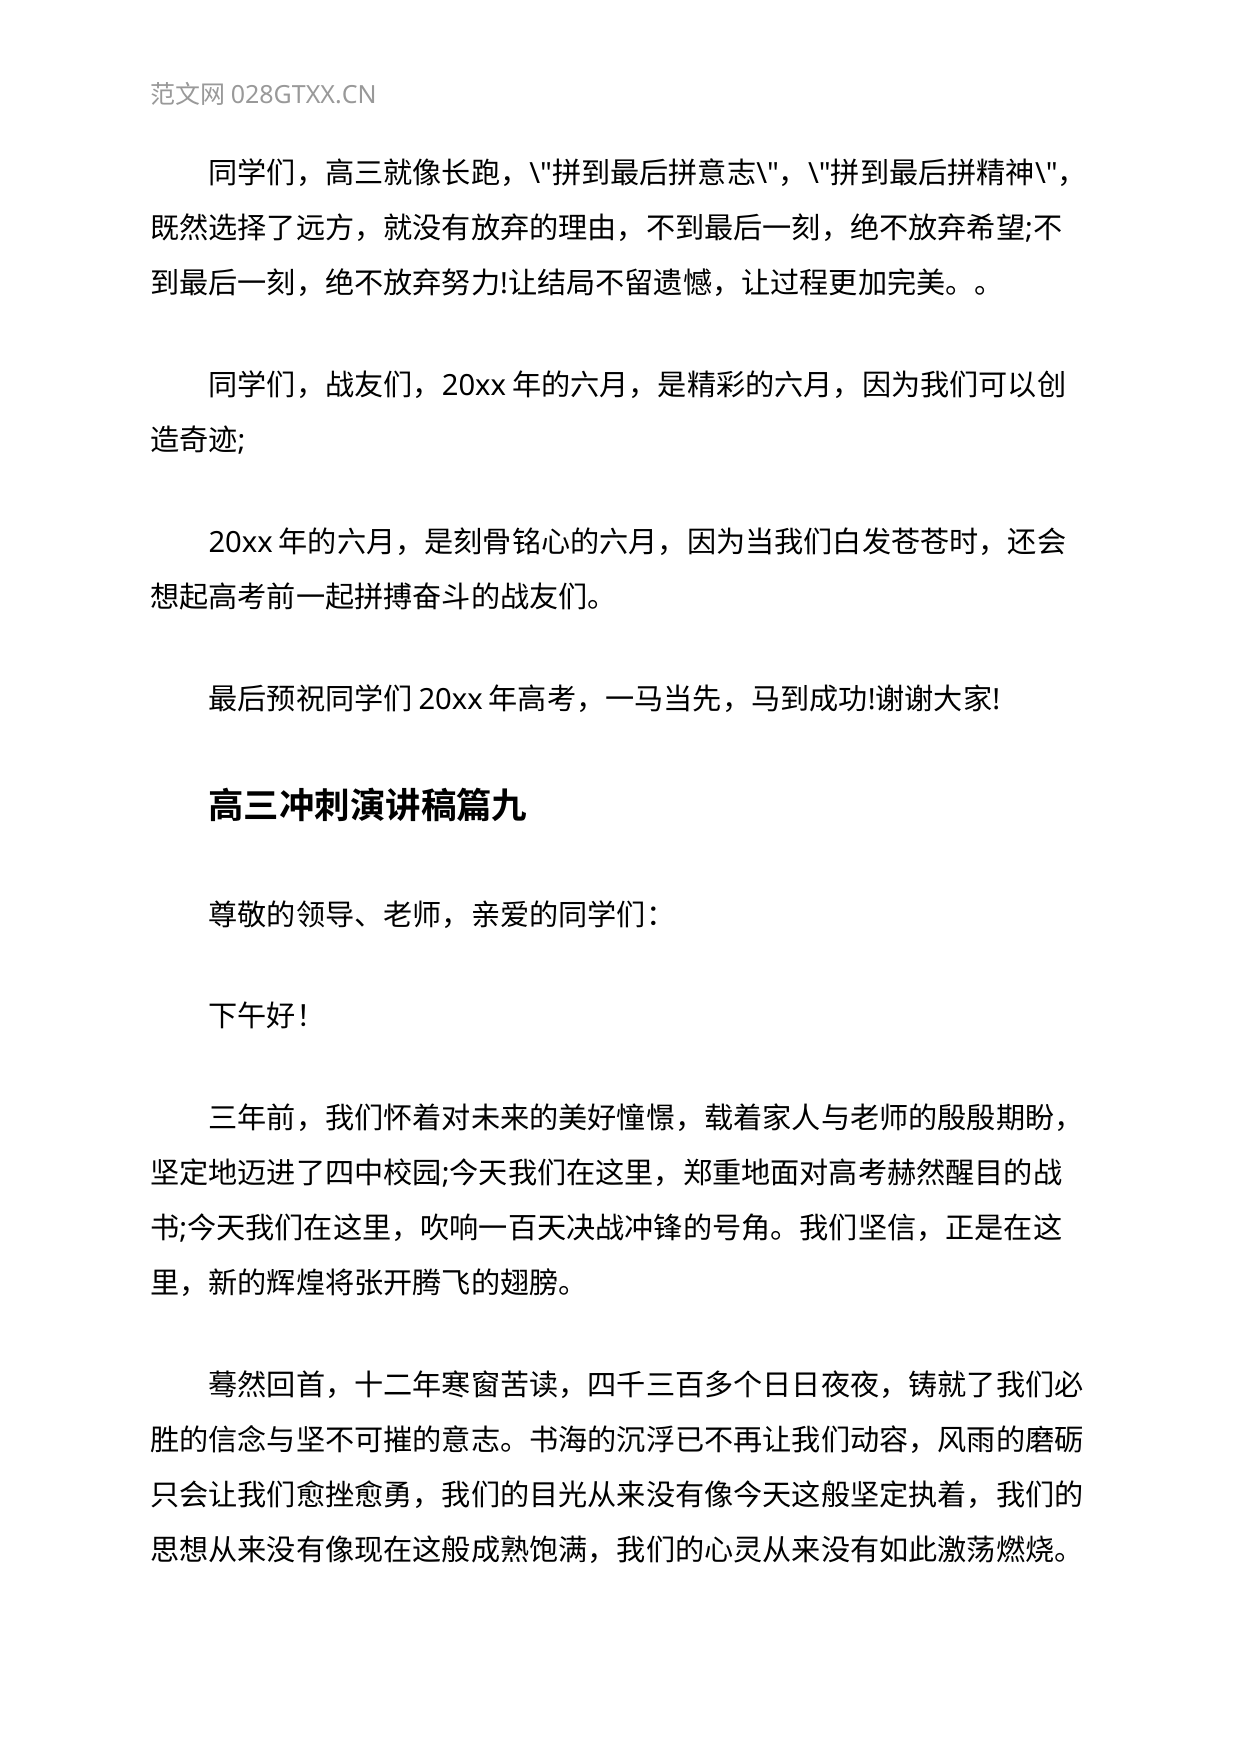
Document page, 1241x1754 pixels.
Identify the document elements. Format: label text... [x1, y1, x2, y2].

text 三年前，我们怀着对未来的美好憧憬，载着家人与老师的殷殷期盼，坚定地迈进了四中校园;今天我们在这里，郑重地面对高考赫然醒目的战书;今天我们在这里，吹响一百天决战冲锋的号角。我们坚信，正是在这里，新的辉煌将张开腾飞的翅膀。 [150, 1095, 1090, 1302]
text 下午好！ [150, 993, 1090, 1035]
text 尊敬的领导、老师，亲爱的同学们： [150, 891, 1090, 933]
text 最后预祝同学们20xx年高考，一马当先，马到成功!谢谢大家! [150, 676, 1090, 718]
text 蓦然回首，十二年寒窗苦读，四千三百多个日日夜夜，铸就了我们必胜的信念与坚不可摧的意志。书海的沉浮已不再让我们动容，风雨的磨砺只会让我们愈挫愈勇，我们的目光从来没有像今天这般坚定执着，我们的思想从来没有像现在这般成熟饱满，我们的心灵从来没有如此激荡燃烧。 [150, 1361, 1090, 1568]
text 20xx年的六月，是刻骨铭心的六月，因为当我们白发苍苍时，还会想起高考前一起拼搏奋斗的战友们。 [150, 519, 1090, 616]
text 同学们，战友们，20xx年的六月，是精彩的六月，因为我们可以创造奇迹; [150, 362, 1090, 459]
text 同学们，高三就像长跑，\"拼到最后拼意志\"，\"拼到最后拼精神\"，既然选择了远方，就没有放弃的理由，不到最后一刻，绝不放弃希望;不到最后一刻，绝不放弃努力!让结局不留遗憾，让过程更加完美。。 [150, 150, 1090, 302]
text 高三冲刺演讲稿篇九 [150, 778, 1090, 829]
